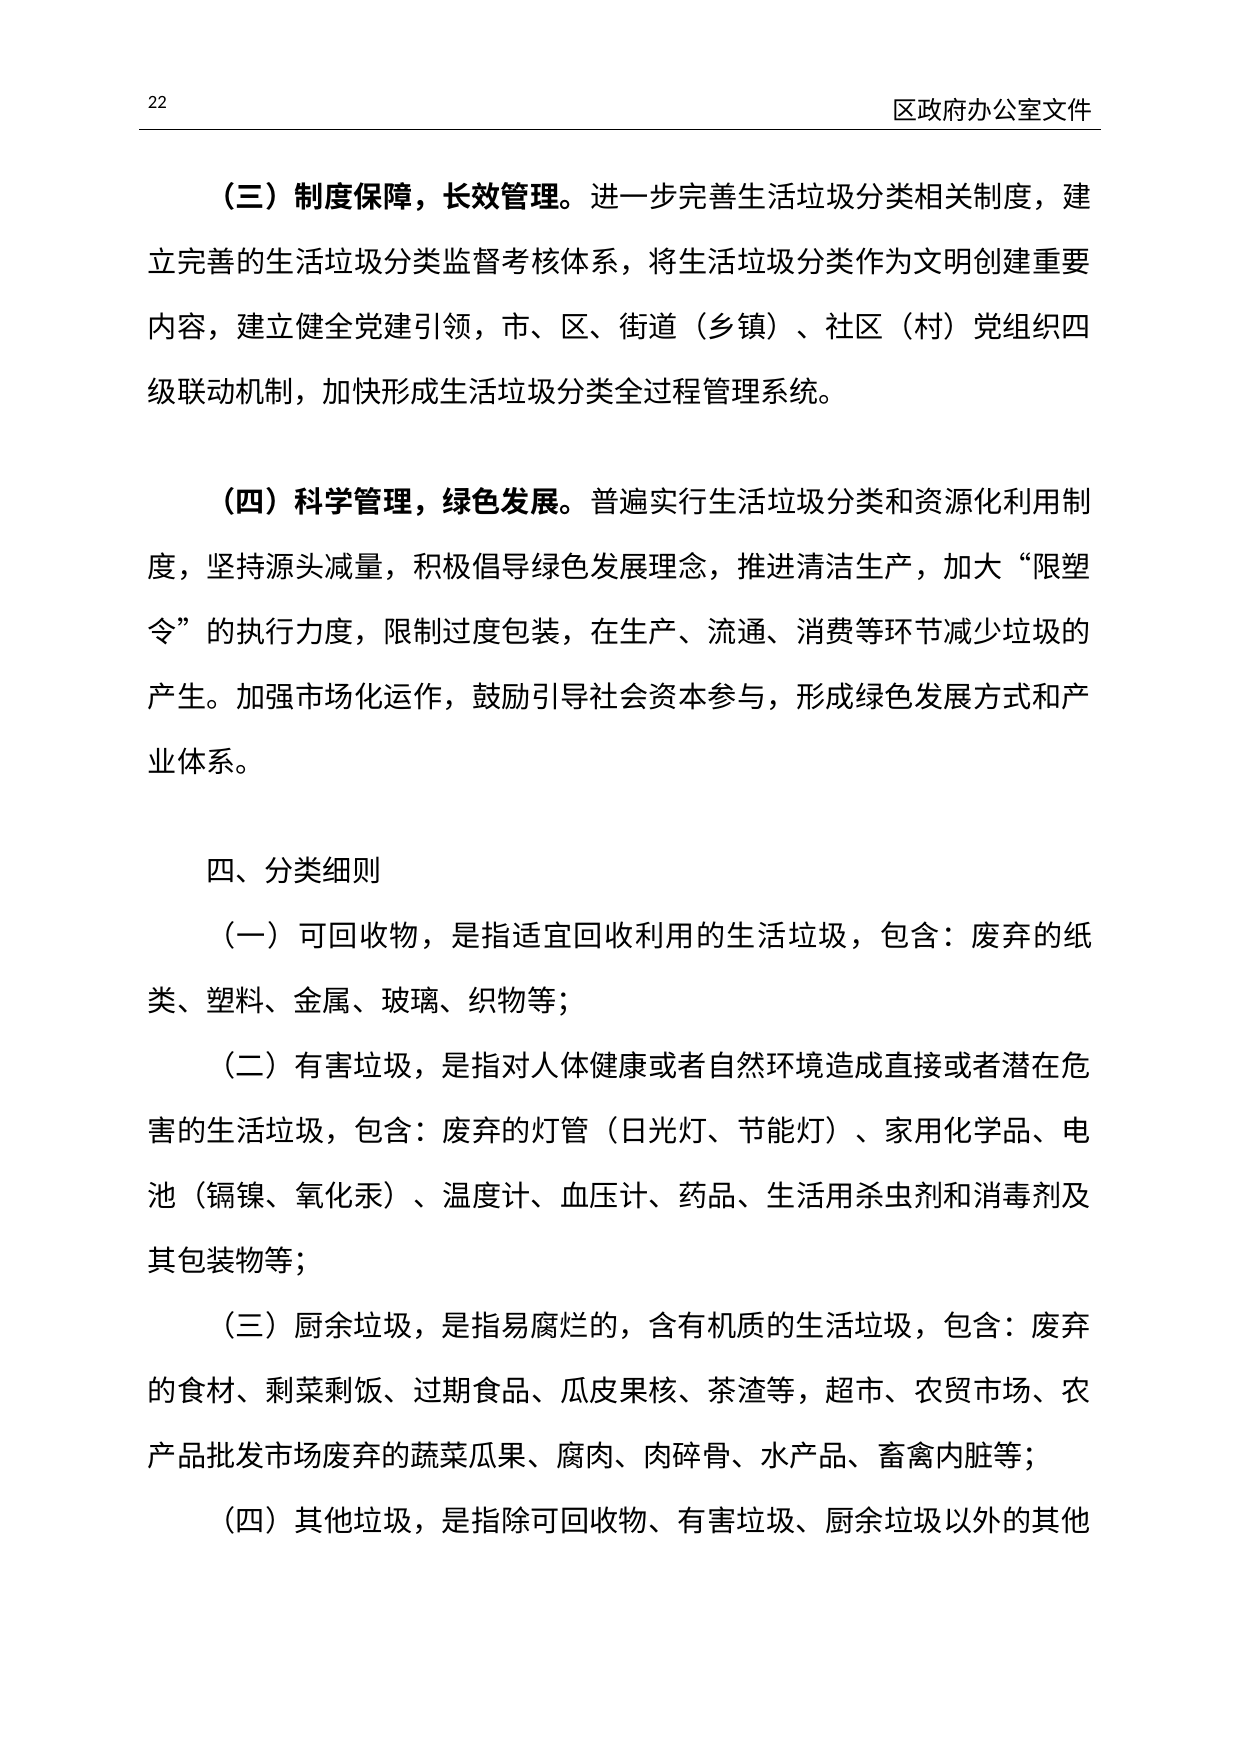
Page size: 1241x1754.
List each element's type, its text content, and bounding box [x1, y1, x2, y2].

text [148, 1487, 1093, 1552]
text （四）科学管理，绿色发展。普遍实行生活垃圾分类和资源化利用制度，坚持源头减量，积极倡导绿色发展理念，推进清洁生产，加大“限塑令”的执行力度，限制过度包装，在生产、流通、消费等环节减少垃圾的产生。加强市场化运作，鼓励引导社会资本参与，形成绿色发展方式和产业体系。 [148, 467, 1093, 792]
text （一）可回收物，是指适宜回收利用的生活垃圾，包含：废弃的纸类、塑料、金属、玻璃、织物等； [148, 902, 1093, 1032]
text 四、分类细则 [148, 837, 1093, 902]
text （三）厨余垃圾，是指易腐烂的，含有机质的生活垃圾，包含：废弃的食材、剩菜剩饭、过期食品、瓜皮果核、茶渣等，超市、农贸市场、农产品批发市场废弃的蔬菜瓜果、腐肉、肉碎骨、水产品、畜禽内脏等； [148, 1292, 1093, 1487]
text （二）有害垃圾，是指对人体健康或者自然环境造成直接或者潜在危害的生活垃圾，包含：废弃的灯管（日光灯、节能灯）、家用化学品、电池（镉镍、氧化汞）、温度计、血压计、药品、生活用杀虫剂和消毒剂及其包装物等； [148, 1032, 1093, 1292]
text （三）制度保障，长效管理。进一步完善生活垃圾分类相关制度，建立完善的生活垃圾分类监督考核体系，将生活垃圾分类作为文明创建重要内容，建立健全党建引领，市、区、街道（乡镇）、社区（村）党组织四级联动机制，加快形成生活垃圾分类全过程管理系统。 [148, 162, 1093, 422]
